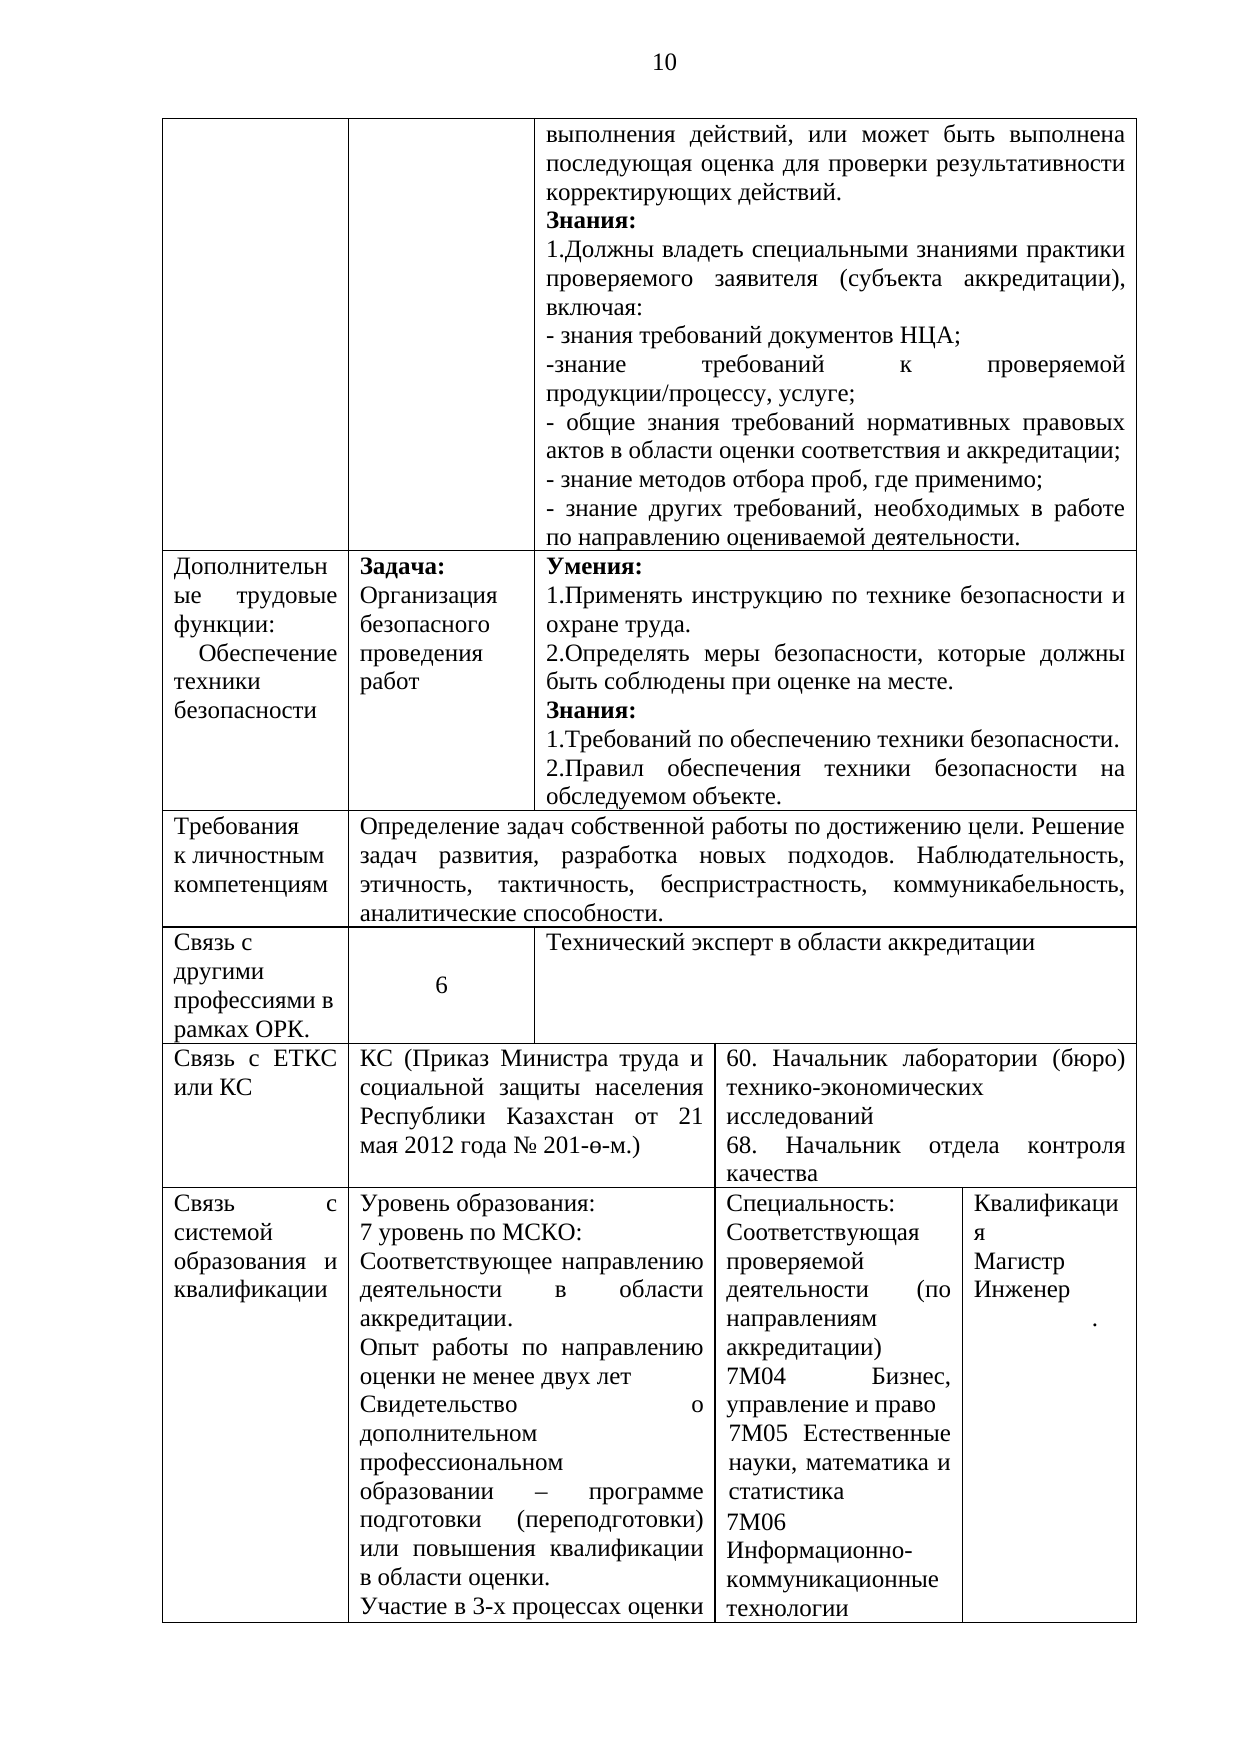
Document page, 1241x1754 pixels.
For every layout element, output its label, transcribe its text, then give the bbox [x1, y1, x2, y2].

table_cell Требования к личностным компетенциям [163, 811, 348, 926]
table_cell Связь с ЕТКС или КС [163, 1044, 348, 1187]
table_cell КС (Приказ Министра труда и социальной защиты населения Республики Казахстан от 21 мая 2012 года № 201-ө-м.) [349, 1044, 714, 1187]
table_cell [535, 119, 1136, 550]
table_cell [716, 1188, 962, 1622]
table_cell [349, 119, 534, 550]
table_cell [963, 1188, 1136, 1622]
table_cell Определение задач собственной работы по достижению цели. Решение задач развития, разработка новых подходов. Наблюдательность, этичность, тактичность, беспристрастность, коммуникабельность, аналитические способности. [349, 811, 1136, 926]
table_cell Связь с другими профессиями в рамках ОРК. [163, 928, 348, 1042]
table_cell Умения: 1.Применять инструкцию по технике безопасности и охране труда. 2.Определять меры безопасности, которые должны быть соблюдены при оценке на месте. Знания: 1.Требований по обеспечению техники безопасности. 2.Правил обеспечения техники безопасности на обследуемом объекте. [535, 551, 1136, 810]
table_cell Дополнительные трудовые функции: Обеспечение техники безопасности [163, 551, 348, 810]
table_cell Задача: Организация безопасного проведения работ [349, 551, 534, 810]
table_cell 60. Начальник лаборатории (бюро) технико-экономических исследований 68. Начальник отдела контроля качества [716, 1044, 1136, 1187]
table_cell Технический эксперт в области аккредитации [535, 928, 1136, 1042]
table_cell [349, 1188, 714, 1622]
table_cell 6 [349, 928, 534, 1042]
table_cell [163, 1188, 348, 1622]
